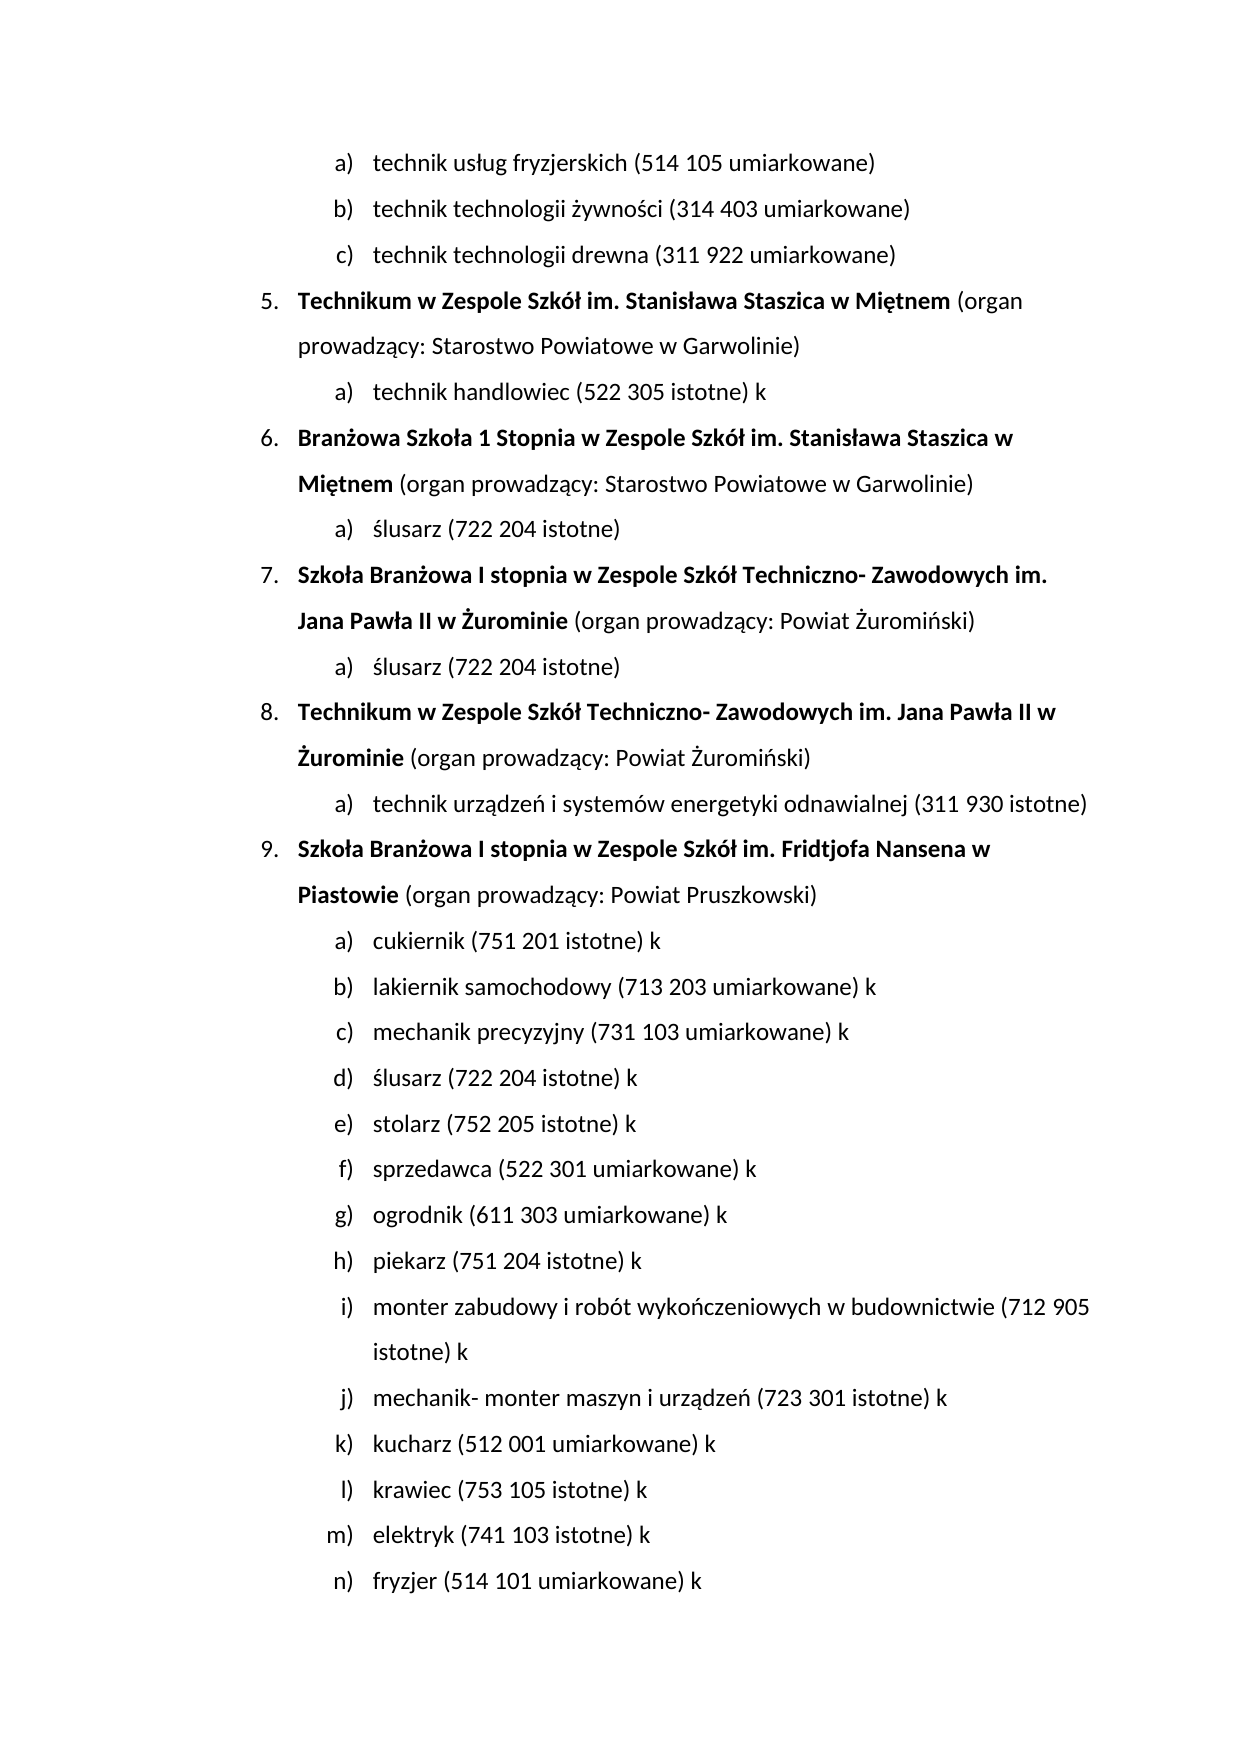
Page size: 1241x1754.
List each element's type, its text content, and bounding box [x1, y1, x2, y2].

list technik technologii drewna (311 922 umiarkowane) [354, 239, 1093, 269]
list ślusarz (722 204 istotne) [354, 513, 1093, 544]
list mechanik- monter maszyn i urządzeń (723 301 istotne) k [354, 1382, 1093, 1413]
list ślusarz (722 204 istotne) [354, 651, 1093, 681]
list kucharz (512 001 umiarkowane) k [354, 1428, 1093, 1458]
list stolarz (752 205 istotne) k [354, 1108, 1093, 1138]
list Technikum w Zespole Szkół im. Stanisława Staszica w Miętnem (organ prowadzący: Starostwo Powiatowe w Garwolinie) [260, 285, 1093, 361]
list technik usług fryzjerskich (514 105 umiarkowane) [354, 148, 1093, 178]
list Technikum w Zespole Szkół Techniczno- Zawodowych im. Jana Pawła II w Żurominie (organ prowadzący: Powiat Żuromiński) [260, 696, 1093, 773]
list lakiernik samochodowy (713 203 umiarkowane) k [354, 971, 1093, 1001]
list krawiec (753 105 istotne) k [354, 1474, 1093, 1504]
list Szkoła Branżowa I stopnia w Zespole Szkół Techniczno- Zawodowych im. Jana Pawła II w Żurominie (organ prowadzący: Powiat Żuromiński) [260, 559, 1093, 635]
list piekarz (751 204 istotne) k [354, 1245, 1093, 1276]
list fryzjer (514 101 umiarkowane) k [354, 1565, 1093, 1596]
list ślusarz (722 204 istotne) k [354, 1062, 1093, 1093]
list mechanik precyzyjny (731 103 umiarkowane) k [354, 1016, 1093, 1047]
list sprzedawca (522 301 umiarkowane) k [354, 1154, 1093, 1184]
list cukiernik (751 201 istotne) k [354, 925, 1093, 956]
list technik urządzeń i systemów energetyki odnawialnej (311 930 istotne) [354, 788, 1093, 818]
list monter zabudowy i robót wykończeniowych w budownictwie (712 905 istotne) k [354, 1291, 1093, 1367]
list technik technologii żywności (314 403 umiarkowane) [354, 193, 1093, 224]
list Branżowa Szkoła 1 Stopnia w Zespole Szkół im. Stanisława Staszica w Miętnem (organ prowadzący: Starostwo Powiatowe w Garwolinie) [260, 422, 1093, 498]
list technik handlowiec (522 305 istotne) k [354, 376, 1093, 407]
list Szkoła Branżowa I stopnia w Zespole Szkół im. Fridtjofa Nansena w Piastowie (organ prowadzący: Powiat Pruszkowski) [260, 833, 1093, 910]
list elektryk (741 103 istotne) k [354, 1519, 1093, 1550]
list ogrodnik (611 303 umiarkowane) k [354, 1199, 1093, 1230]
